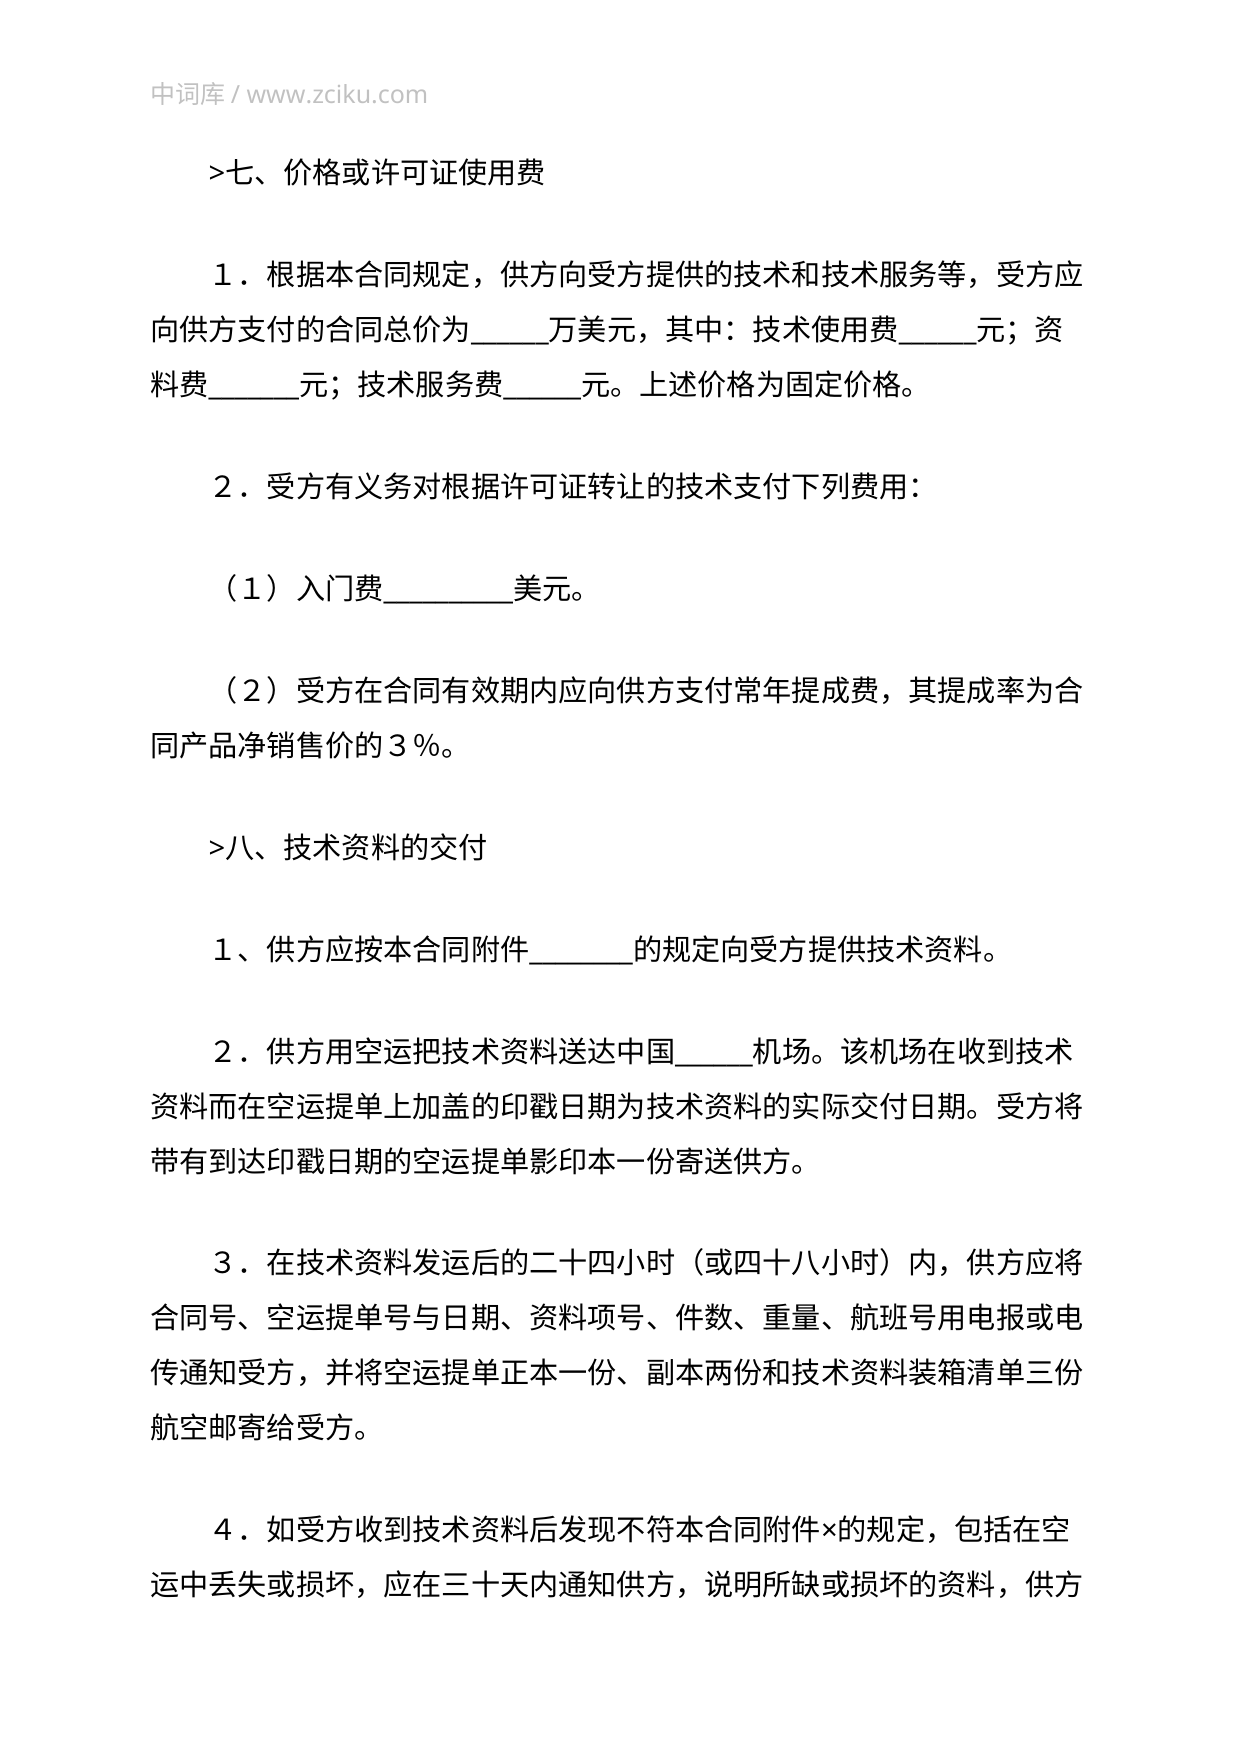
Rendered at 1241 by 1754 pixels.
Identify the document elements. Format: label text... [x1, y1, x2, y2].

text >七、价格或许可证使用费 [150, 150, 1090, 192]
text （２）受方在合同有效期内应向供方支付常年提成费，其提成率为合同产品净销售价的３％。 [150, 668, 1090, 765]
text ２．供方用空运把技术资料送达中国______机场。该机场在收到技术资料而在空运提单上加盖的印戳日期为技术资料的实际交付日期。受方将带有到达印戳日期的空运提单影印本一份寄送供方。 [150, 1028, 1090, 1180]
text （１）入门费__________美元。 [150, 566, 1090, 608]
text ２．受方有义务对根据许可证转让的技术支付下列费用： [150, 464, 1090, 506]
text >八、技术资料的交付 [150, 824, 1090, 867]
text ３．在技术资料发运后的二十四小时（或四十八小时）内，供方应将合同号、空运提单号与日期、资料项号、件数、重量、航班号用电报或电传通知受方，并将空运提单正本一份、副本两份和技术资料装箱清单三份航空邮寄给受方。 [150, 1240, 1090, 1447]
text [150, 1506, 1090, 1604]
text １、供方应按本合同附件________的规定向受方提供技术资料。 [150, 926, 1090, 969]
text １．根据本合同规定，供方向受方提供的技术和技术服务等，受方应向供方支付的合同总价为______万美元，其中：技术使用费______元；资料费_______元；技术服务费______元。上述价格为固定价格。 [150, 252, 1090, 404]
